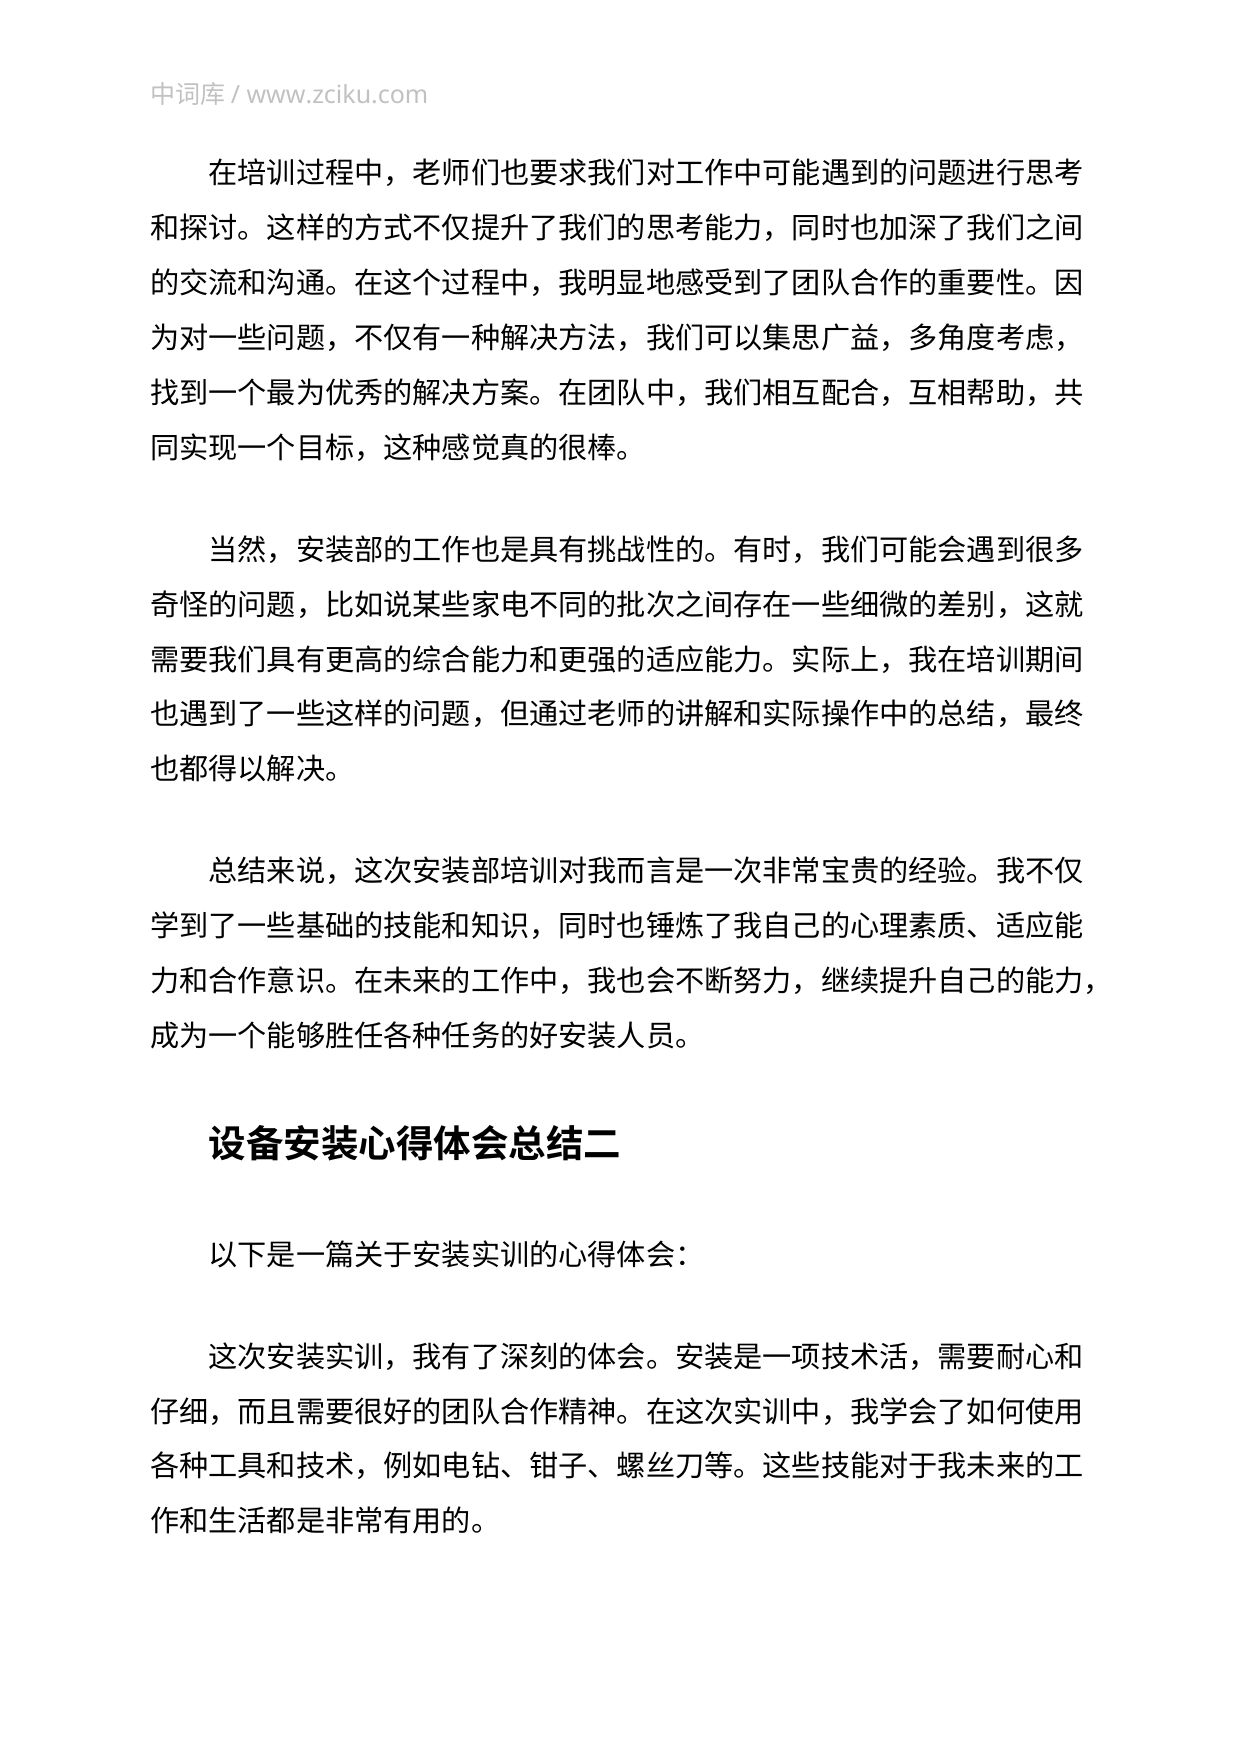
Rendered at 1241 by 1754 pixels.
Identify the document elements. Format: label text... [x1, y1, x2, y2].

text 总结来说，这次安装部培训对我而言是一次非常宝贵的经验。我不仅学到了一些基础的技能和知识，同时也锤炼了我自己的心理素质、适应能力和合作意识。在未来的工作中，我也会不断努力，继续提升自己的能力，成为一个能够胜任各种任务的好安装人员。 [150, 848, 1090, 1054]
text 在培训过程中，老师们也要求我们对工作中可能遇到的问题进行思考和探讨。这样的方式不仅提升了我们的思考能力，同时也加深了我们之间的交流和沟通。在这个过程中，我明显地感受到了团队合作的重要性。因为对一些问题，不仅有一种解决方法，我们可以集思广益，多角度考虑，找到一个最为优秀的解决方案。在团队中，我们相互配合，互相帮助，共同实现一个目标，这种感觉真的很棒。 [150, 150, 1090, 467]
text 这次安装实训，我有了深刻的体会。安装是一项技术活，需要耐心和仔细，而且需要很好的团队合作精神。在这次实训中，我学会了如何使用各种工具和技术，例如电钻、钳子、螺丝刀等。这些技能对于我未来的工作和生活都是非常有用的。 [150, 1333, 1090, 1540]
text 以下是一篇关于安装实训的心得体会： [150, 1231, 1090, 1274]
text 当然，安装部的工作也是具有挑战性的。有时，我们可能会遇到很多奇怪的问题，比如说某些家电不同的批次之间存在一些细微的差别，这就需要我们具有更高的综合能力和更强的适应能力。实际上，我在培训期间也遇到了一些这样的问题，但通过老师的讲解和实际操作中的总结，最终也都得以解决。 [150, 526, 1090, 788]
text 设备安装心得体会总结二 [150, 1114, 1090, 1168]
